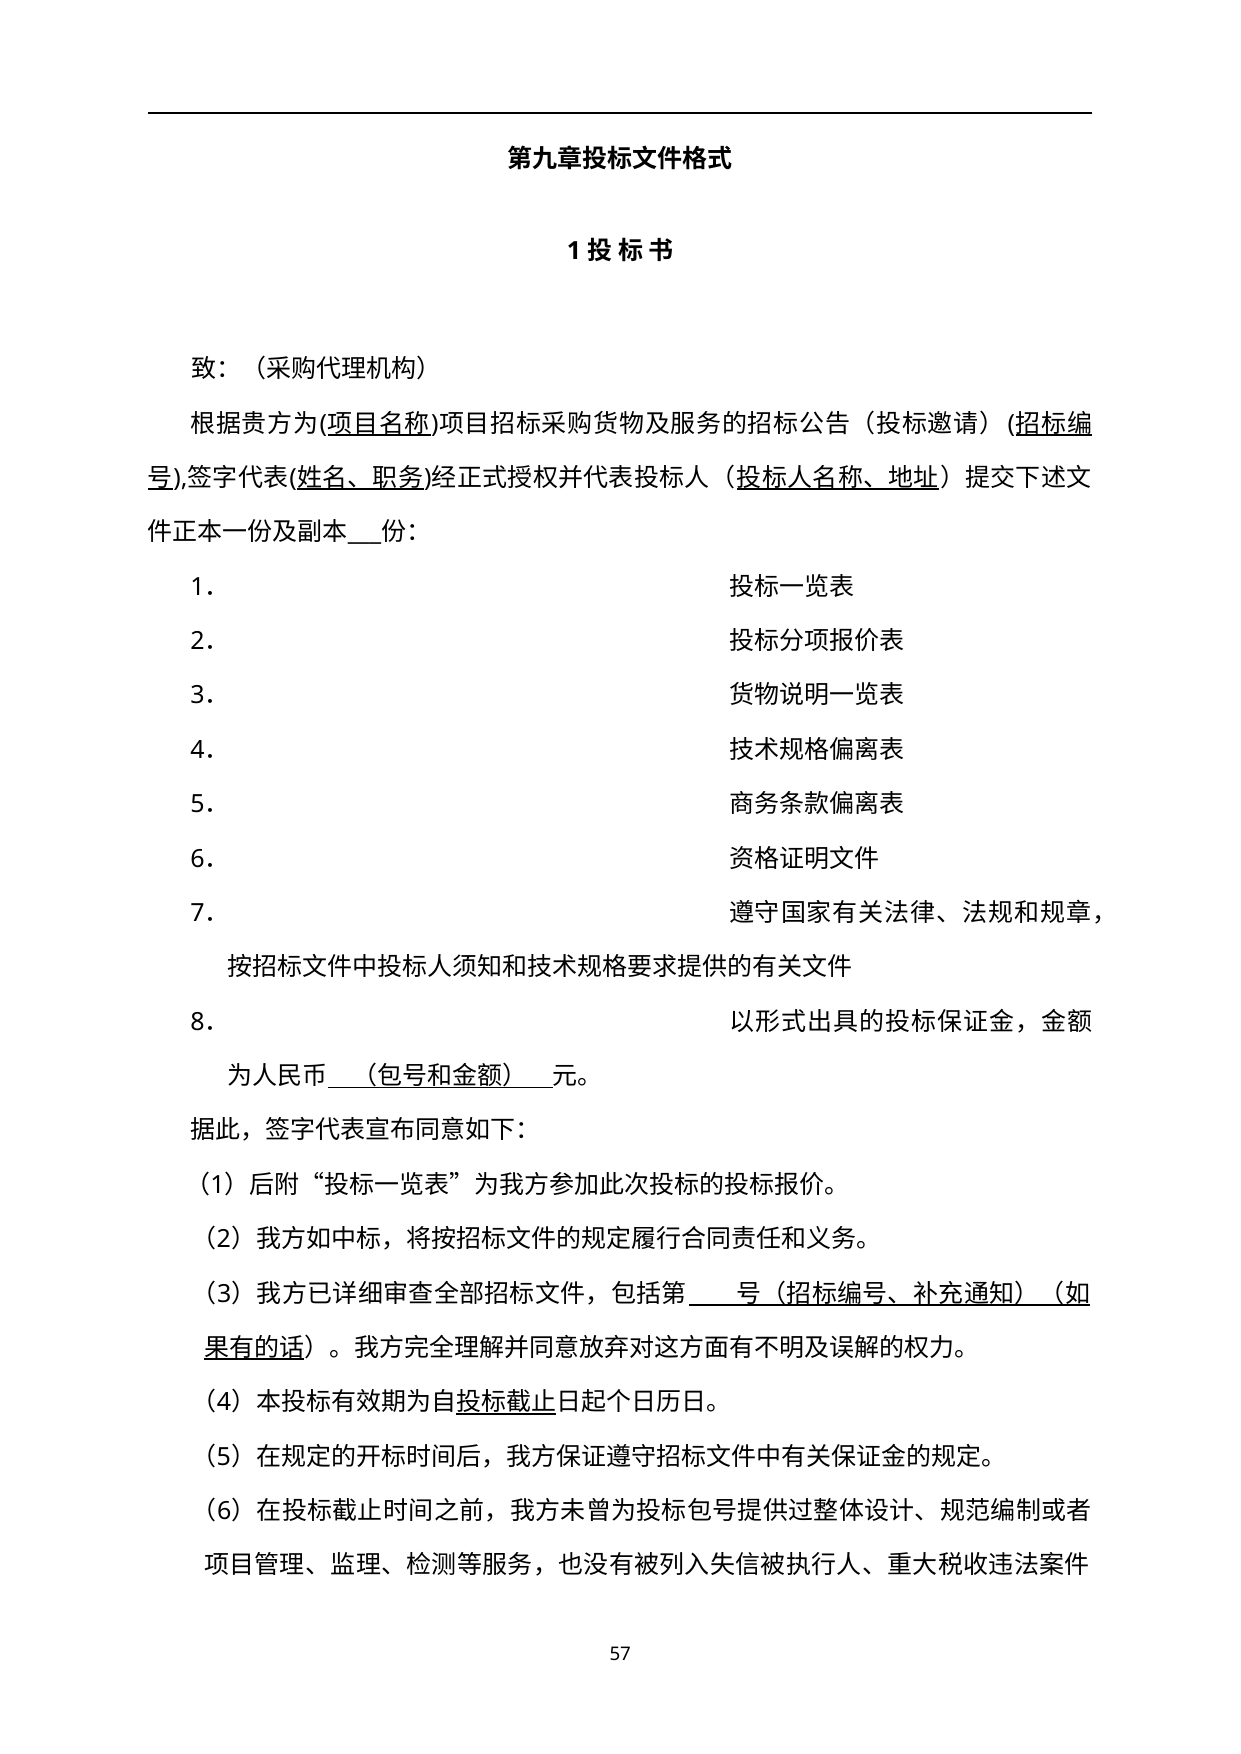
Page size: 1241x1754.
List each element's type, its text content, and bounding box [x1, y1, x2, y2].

subtitle 第九章投标文件格式 [148, 139, 1092, 175]
text （3）我方已详细审查全部招标文件，包括第 号（招标编号、补充通知）（如果有的话）。我方完全理解并同意放弃对这方面有不明及误解的权力。 [191, 1273, 1092, 1364]
list 商务条款偏离表 [190, 784, 1092, 820]
list 技术规格偏离表 [190, 729, 1092, 766]
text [191, 1491, 1092, 1581]
text （4）本投标有效期为自投标截止日起个日历日。 [167, 1382, 1092, 1418]
list 遵守国家有关法律、法规和规章，按招标文件中投标人须知和技术规格要求提供的有关文件 [190, 892, 1092, 983]
text （1）后附“投标一览表”为我方参加此次投标的投标报价。 [185, 1164, 1092, 1201]
text 致：（采购代理机构） [191, 349, 1092, 385]
text （2）我方如中标，将按招标文件的规定履行合同责任和义务。 [148, 1219, 1092, 1255]
list 货物说明一览表 [190, 675, 1092, 711]
list 投标分项报价表 [190, 621, 1092, 657]
text 据此，签字代表宣布同意如下： [190, 1110, 1092, 1146]
subtitle 1 投 标 书 [148, 231, 1092, 267]
text 根据贵方为(项目名称)项目招标采购货物及服务的招标公告（投标邀请）(招标编号),签字代表(姓名、职务)经正式授权并代表投标人（投标人名称、地址）提交下述文件正本一份及副本___份： [148, 403, 1092, 548]
list 以形式出具的投标保证金，金额为人民币 （包号和金额） 元。 [190, 1001, 1092, 1092]
list 资格证明文件 [190, 838, 1092, 874]
list 投标一览表 [190, 566, 1092, 602]
text （5）在规定的开标时间后，我方保证遵守招标文件中有关保证金的规定。 [191, 1436, 1092, 1472]
